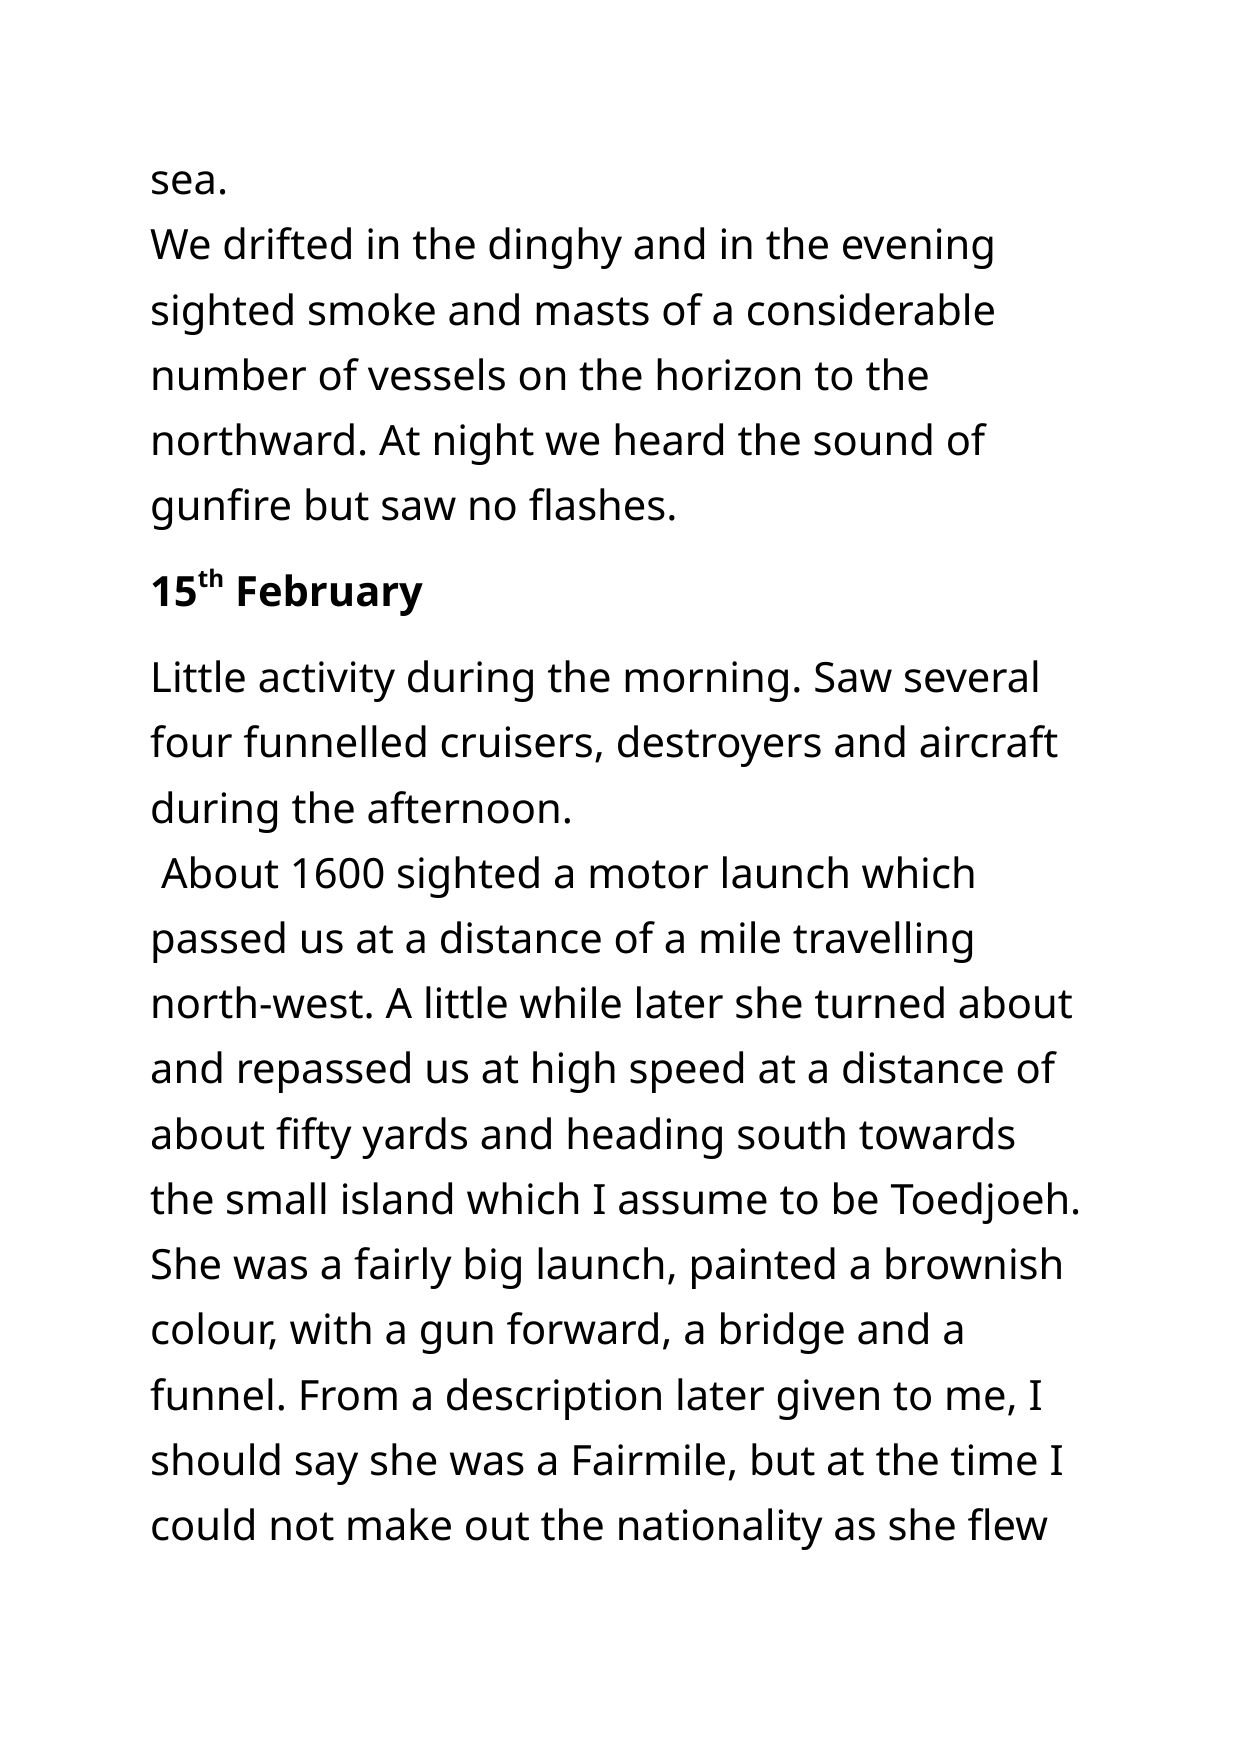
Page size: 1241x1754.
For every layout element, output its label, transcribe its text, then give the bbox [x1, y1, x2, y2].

text 15th February [150, 562, 1090, 619]
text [150, 150, 1090, 533]
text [150, 648, 1090, 1553]
